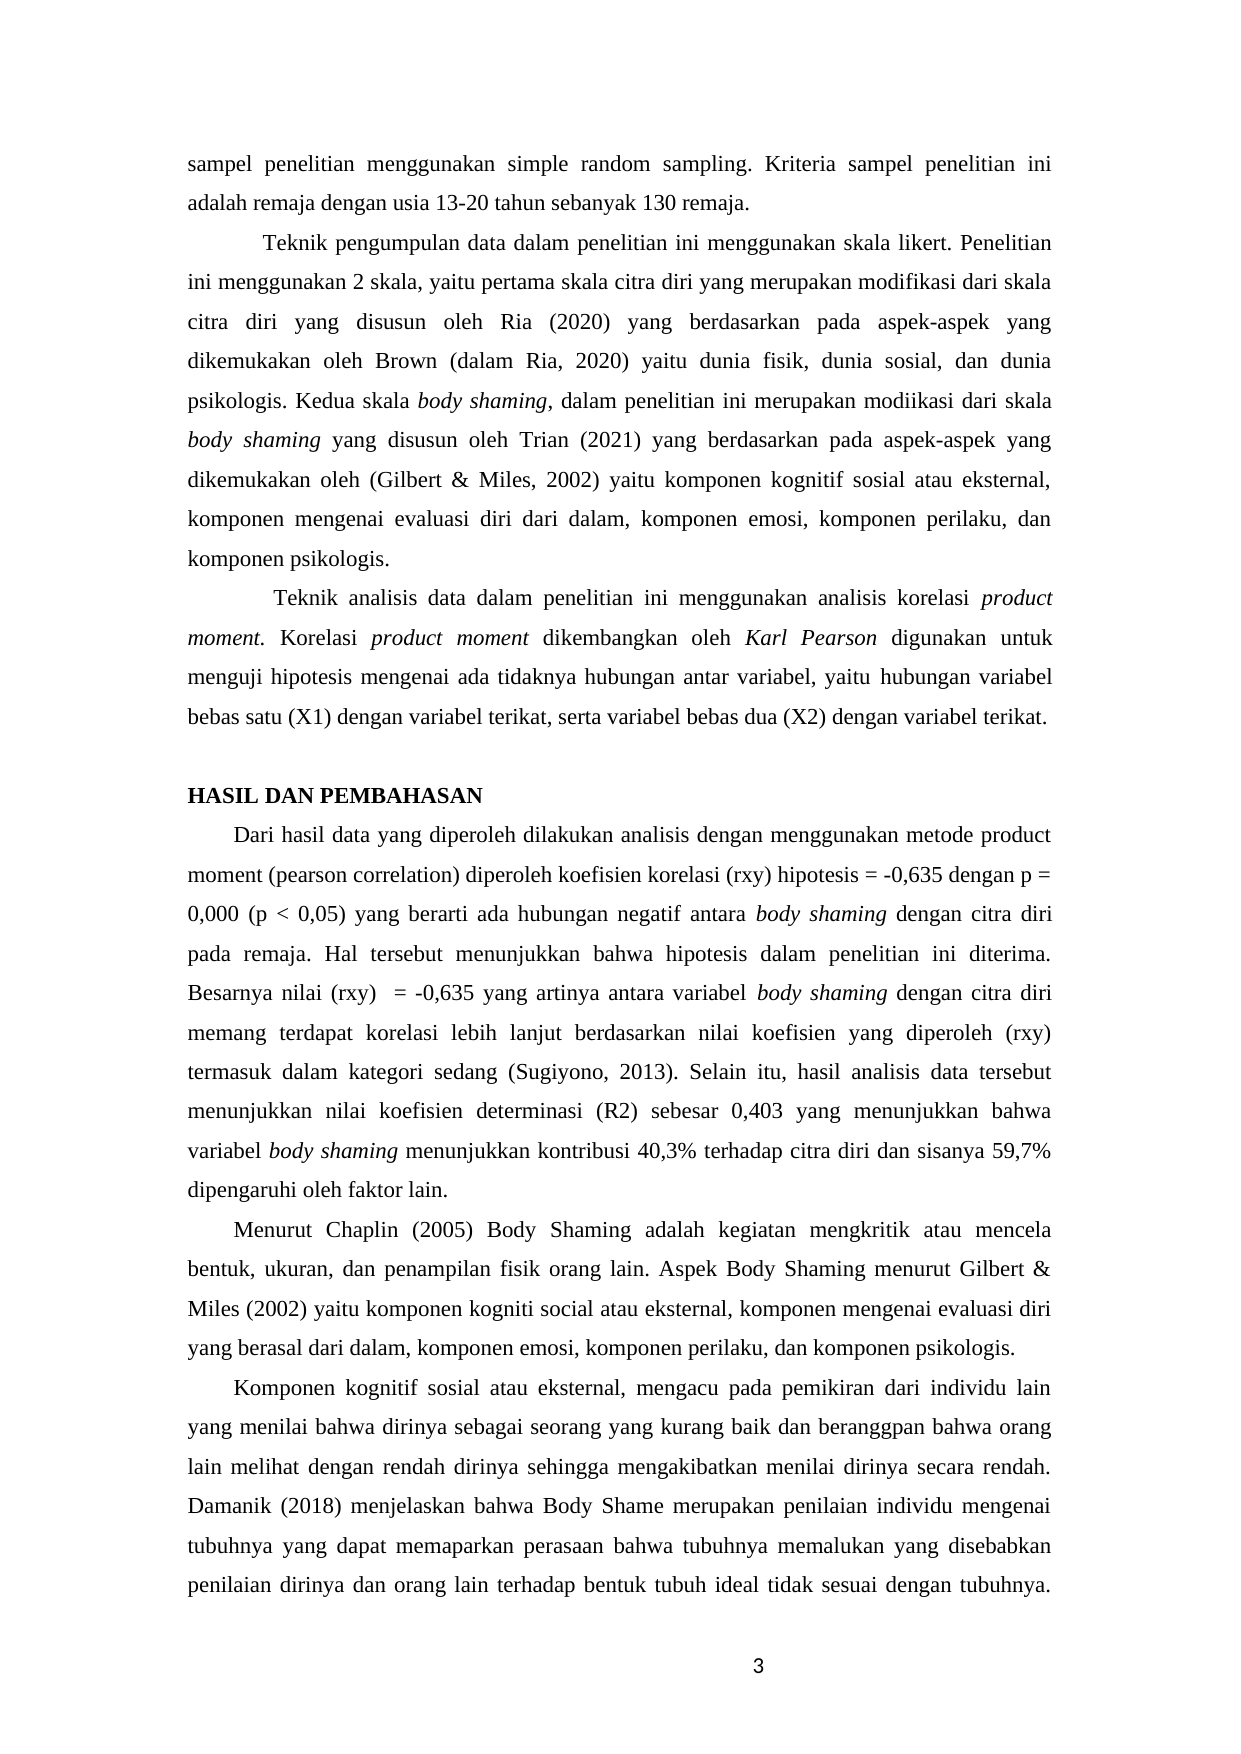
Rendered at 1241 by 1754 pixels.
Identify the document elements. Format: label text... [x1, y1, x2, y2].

text Teknik analisis data dalam penelitian ini menggunakan analisis korelasi product moment. Korelasi product moment dikembangkan oleh Karl Pearson digunakan untuk menguji hipotesis mengenai ada tidaknya hubungan antar variabel, yaitu hubungan variabel bebas satu (X1) dengan variabel terikat, serta variabel bebas dua (X2) dengan variabel terikat. [187, 584, 1053, 729]
text HASIL DAN PEMBAHASAN [187, 782, 1053, 808]
text Menurut Chaplin (2005) Body Shaming adalah kegiatan mengkritik atau mencela bentuk, ukuran, dan penampilan fisik orang lain. Aspek Body Shaming menurut Gilbert & Miles (2002) yaitu komponen kogniti social atau eksternal, komponen mengenai evaluasi diri yang berasal dari dalam, komponen emosi, komponen perilaku, dan komponen psikologis. [187, 1216, 1053, 1361]
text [187, 1374, 1053, 1598]
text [187, 150, 1053, 216]
text Dari hasil data yang diperoleh dilakukan analisis dengan menggunakan metode product moment (pearson correlation) diperoleh koefisien korelasi (rxy) hipotesis = -0,635 dengan p = 0,000 (p < 0,05) yang berarti ada hubungan negatif antara body shaming dengan citra diri pada remaja. Hal tersebut menunjukkan bahwa hipotesis dalam penelitian ini diterima. Besarnya nilai (rxy) = -0,635 yang artinya antara variabel body shaming dengan citra diri memang terdapat korelasi lebih lanjut berdasarkan nilai koefisien yang diperoleh (rxy) termasuk dalam kategori sedang (Sugiyono, 2013). Selain itu, hasil analisis data tersebut menunjukkan nilai koefisien determinasi (R2) sebesar 0,403 yang menunjukkan bahwa variabel body shaming menunjukkan kontribusi 40,3% terhadap citra diri dan sisanya 59,7% dipengaruhi oleh faktor lain. [187, 821, 1053, 1203]
text Teknik pengumpulan data dalam penelitian ini menggunakan skala likert. Penelitian ini menggunakan 2 skala, yaitu pertama skala citra diri yang merupakan modifikasi dari skala citra diri yang disusun oleh Ria (2020) yang berdasarkan pada aspek-aspek yang dikemukakan oleh Brown (dalam Ria, 2020) yaitu dunia fisik, dunia sosial, dan dunia psikologis. Kedua skala body shaming, dalam penelitian ini merupakan modiikasi dari skala body shaming yang disusun oleh Trian (2021) yang berdasarkan pada aspek-aspek yang dikemukakan oleh (Gilbert & Miles, 2002) yaitu komponen kognitif sosial atau eksternal, komponen mengenai evaluasi diri dari dalam, komponen emosi, komponen perilaku, dan komponen psikologis. [187, 229, 1053, 571]
